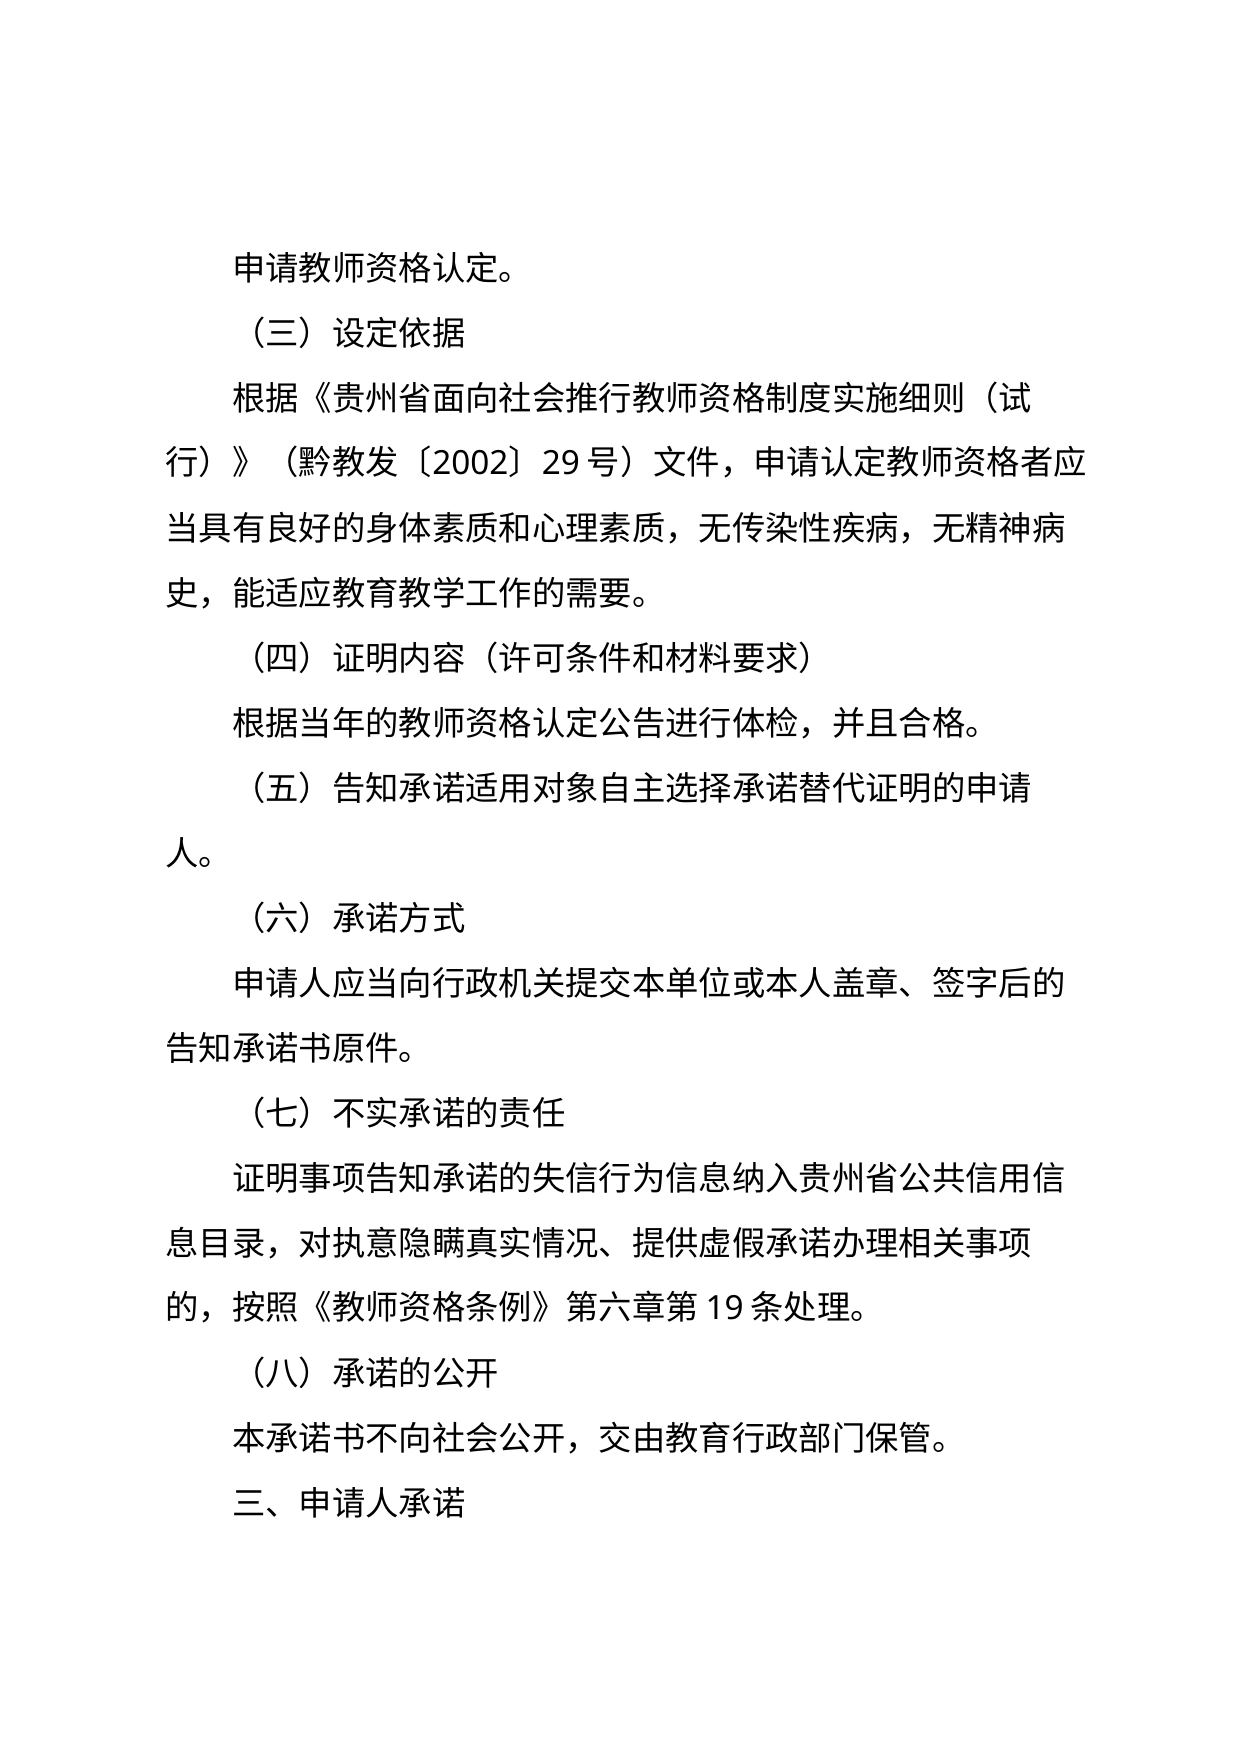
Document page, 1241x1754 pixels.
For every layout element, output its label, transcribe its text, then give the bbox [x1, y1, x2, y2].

text （三）设定依据 [165, 298, 1087, 363]
text 根据《贵州省面向社会推行教师资格制度实施细则（试行）》（黔教发〔2002〕29号）文件，申请认定教师资格者应当具有良好的身体素质和心理素质，无传染性疾病，无精神病史，能适应教育教学工作的需要。 [165, 363, 1087, 623]
text 证明事项告知承诺的失信行为信息纳入贵州省公共信用信息目录，对执意隐瞒真实情况、提供虚假承诺办理相关事项的，按照《教师资格条例》第六章第19条处理。 [165, 1143, 1087, 1338]
text （五）告知承诺适用对象自主选择承诺替代证明的申请人。 [165, 753, 1087, 883]
text 申请人应当向行政机关提交本单位或本人盖章、签字后的告知承诺书原件。 [165, 948, 1087, 1078]
text （四）证明内容（许可条件和材料要求） [165, 623, 1087, 688]
text 三、申请人承诺 [165, 1468, 1087, 1533]
text 申请教师资格认定。 [165, 233, 1087, 298]
text 本承诺书不向社会公开，交由教育行政部门保管。 [165, 1403, 1087, 1468]
text （八）承诺的公开 [165, 1338, 1087, 1403]
text （六）承诺方式 [165, 883, 1087, 948]
text （七）不实承诺的责任 [165, 1078, 1087, 1143]
text 根据当年的教师资格认定公告进行体检，并且合格。 [165, 688, 1087, 753]
